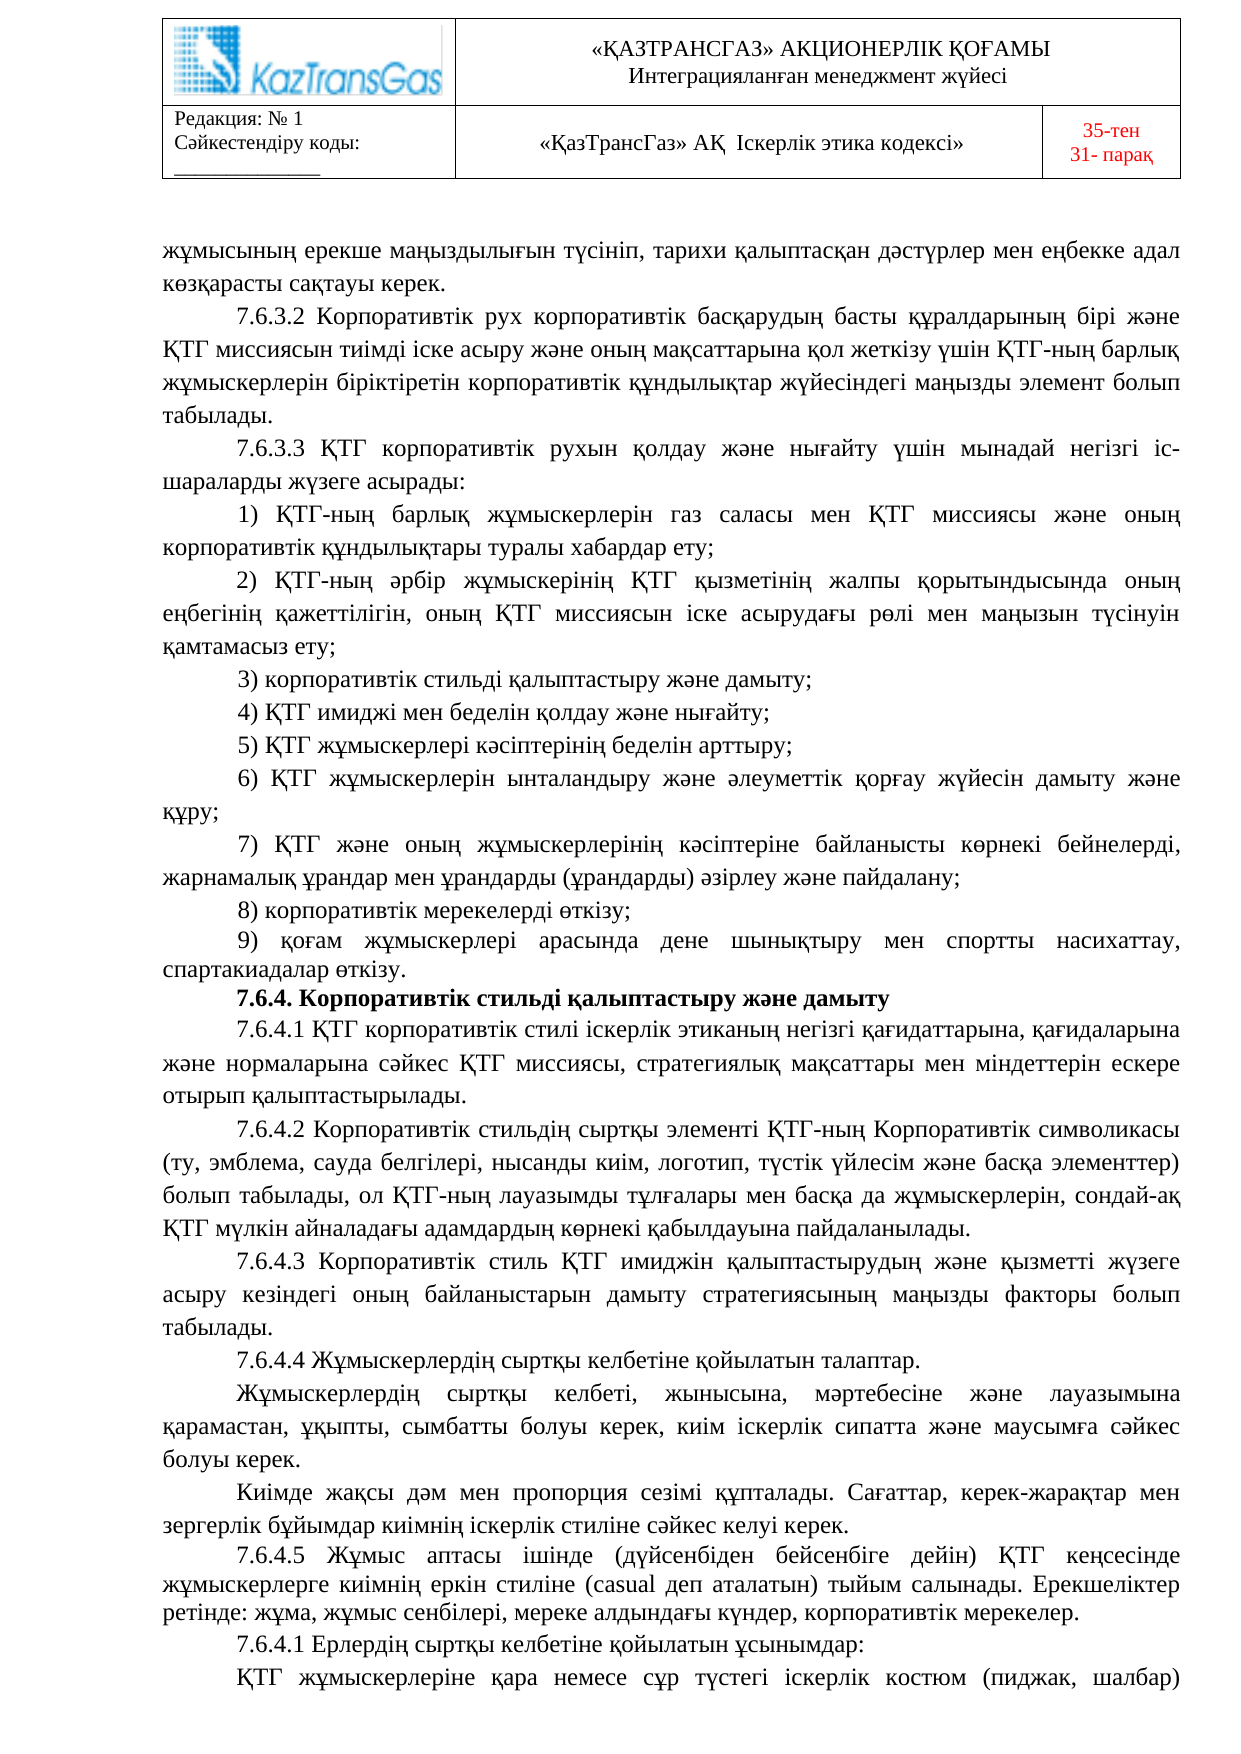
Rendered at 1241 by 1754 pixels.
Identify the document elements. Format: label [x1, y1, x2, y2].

picture [174, 25, 445, 98]
